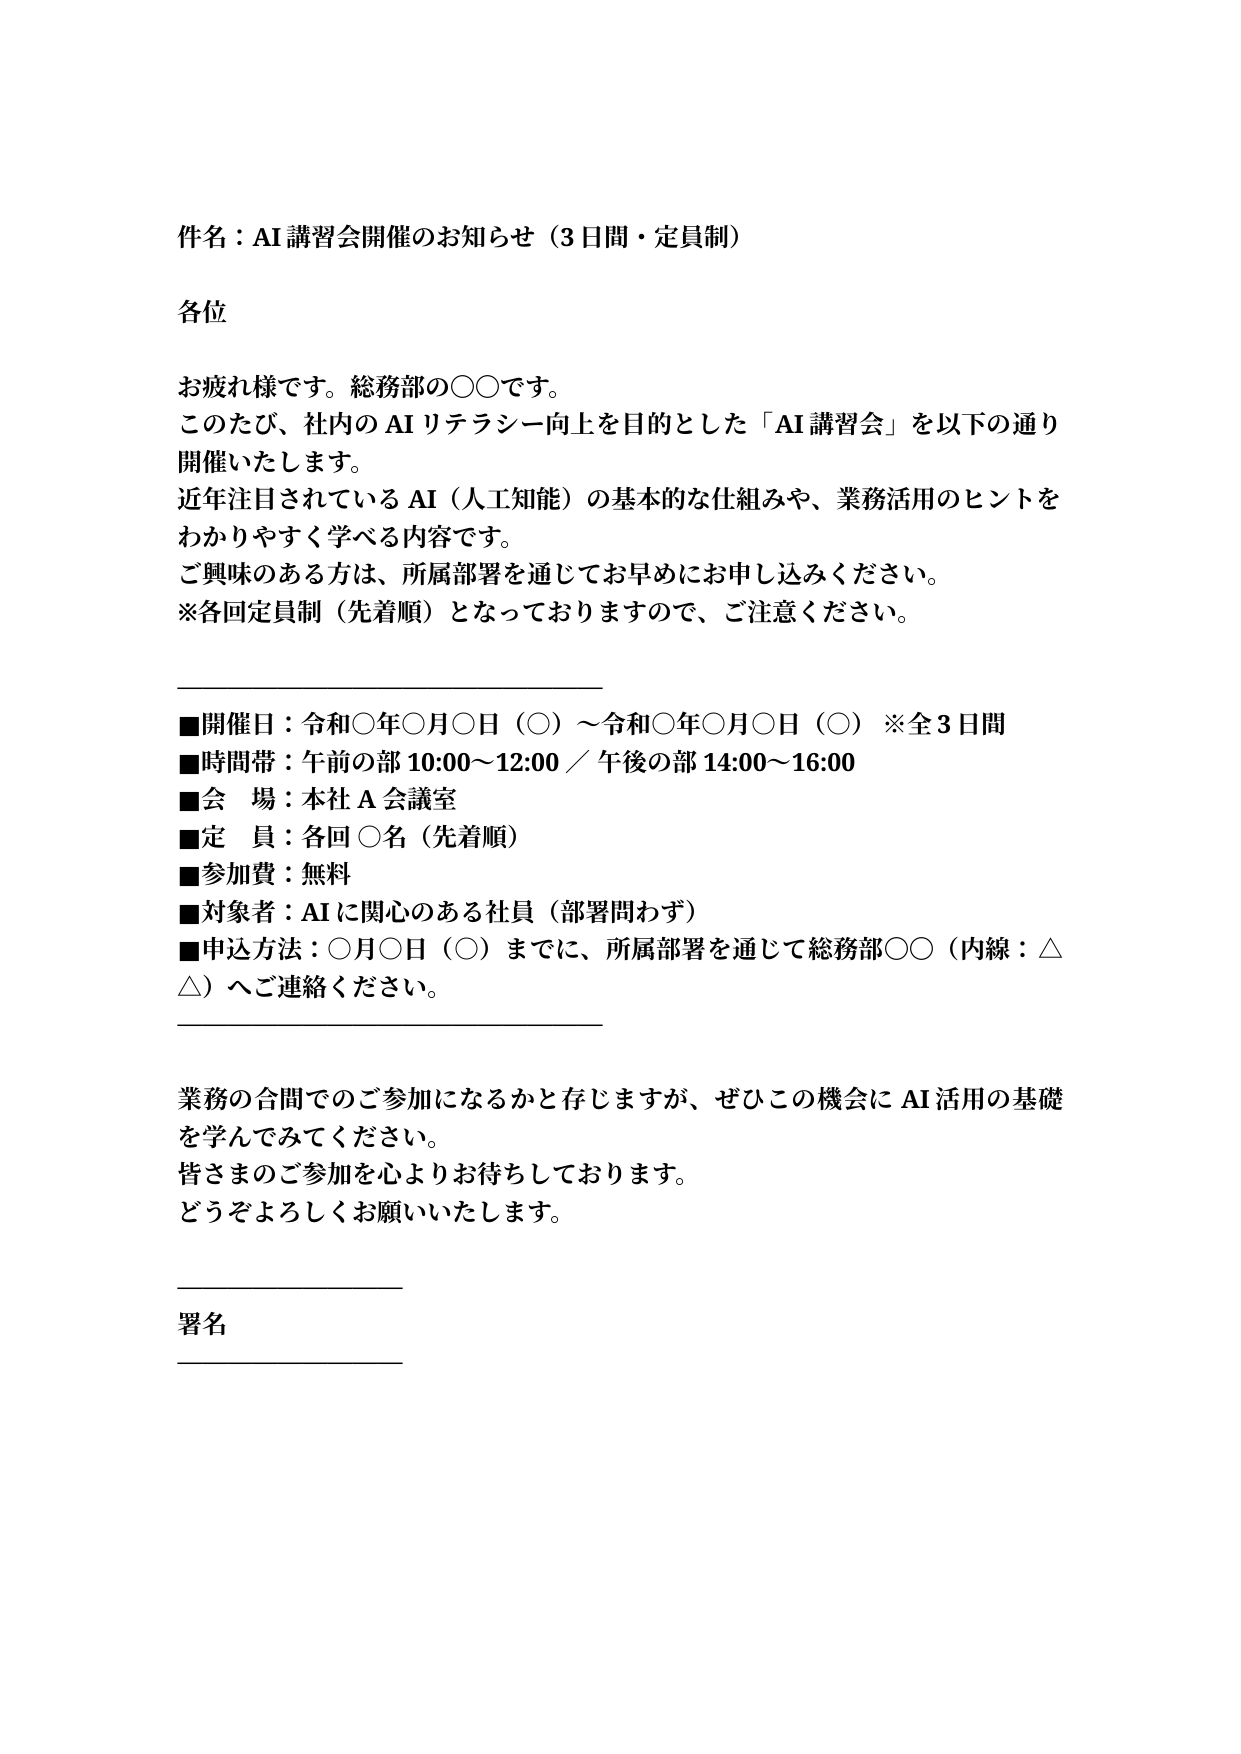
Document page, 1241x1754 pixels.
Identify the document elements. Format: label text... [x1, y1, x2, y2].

text どうぞよろしくお願いいたします。 [177, 1192, 1063, 1229]
text 署名 [177, 1304, 1063, 1342]
text ――――――――――――――――― ■開催日：令和○年○月○日（○）～令和○年○月○日（○） ※全3日間 ■時間帯：午前の部 10:00～12:00 ／ 午後の部 14:00～16:00 ■会 場：本社 A 会議室 ■定 員：各回 ○名（先着順） ■参加費：無料 ■対象者：AIに関心のある社員（部署問わず） ■申込方法：○月○日（○）までに、所属部署を通じて総務部〇〇（内線：△△）へご連絡ください。 ――――――――――――――――― [177, 667, 1063, 1042]
text ※各回定員制（先着順）となっておりますので、ご注意ください。 [177, 592, 1063, 629]
text 各位 [177, 292, 1063, 329]
text 業務の合間でのご参加になるかと存じますが、ぜひこの機会にAI活用の基礎を学んでみてください。 皆さまのご参加を心よりお待ちしております。 [177, 1079, 1063, 1192]
text ――――――――― [177, 1342, 1063, 1379]
text 件名：AI講習会開催のお知らせ（3日間・定員制） [177, 217, 1063, 254]
text お疲れ様です。総務部の〇〇です。 このたび、社内のAIリテラシー向上を目的とした「AI講習会」を以下の通り開催いたします。 [177, 367, 1063, 479]
text ――――――――― [177, 1267, 1063, 1304]
text 近年注目されているAI（人工知能）の基本的な仕組みや、業務活用のヒントをわかりやすく学べる内容です。 ご興味のある方は、所属部署を通じてお早めにお申し込みください。 [177, 479, 1063, 592]
